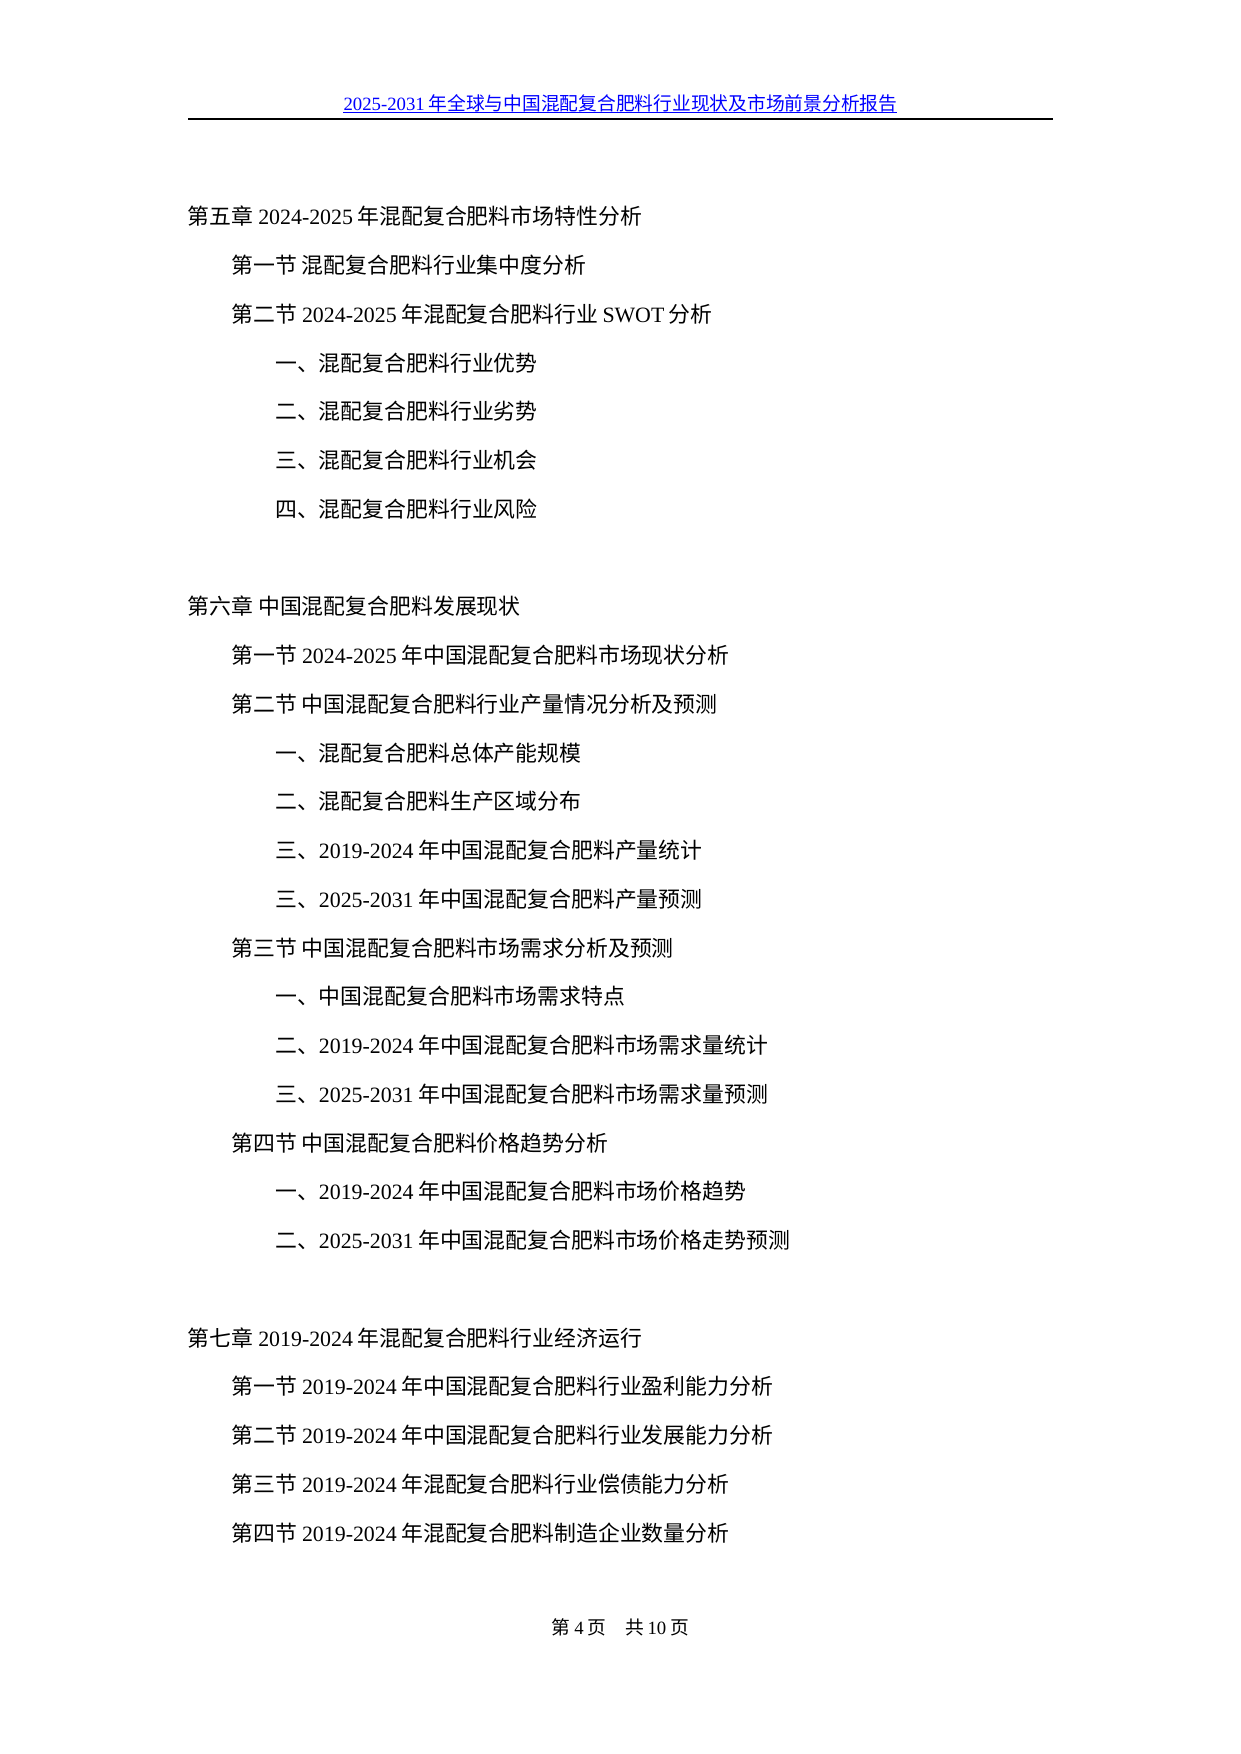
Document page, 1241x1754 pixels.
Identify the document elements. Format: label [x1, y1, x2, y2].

text [187, 150, 1053, 1548]
